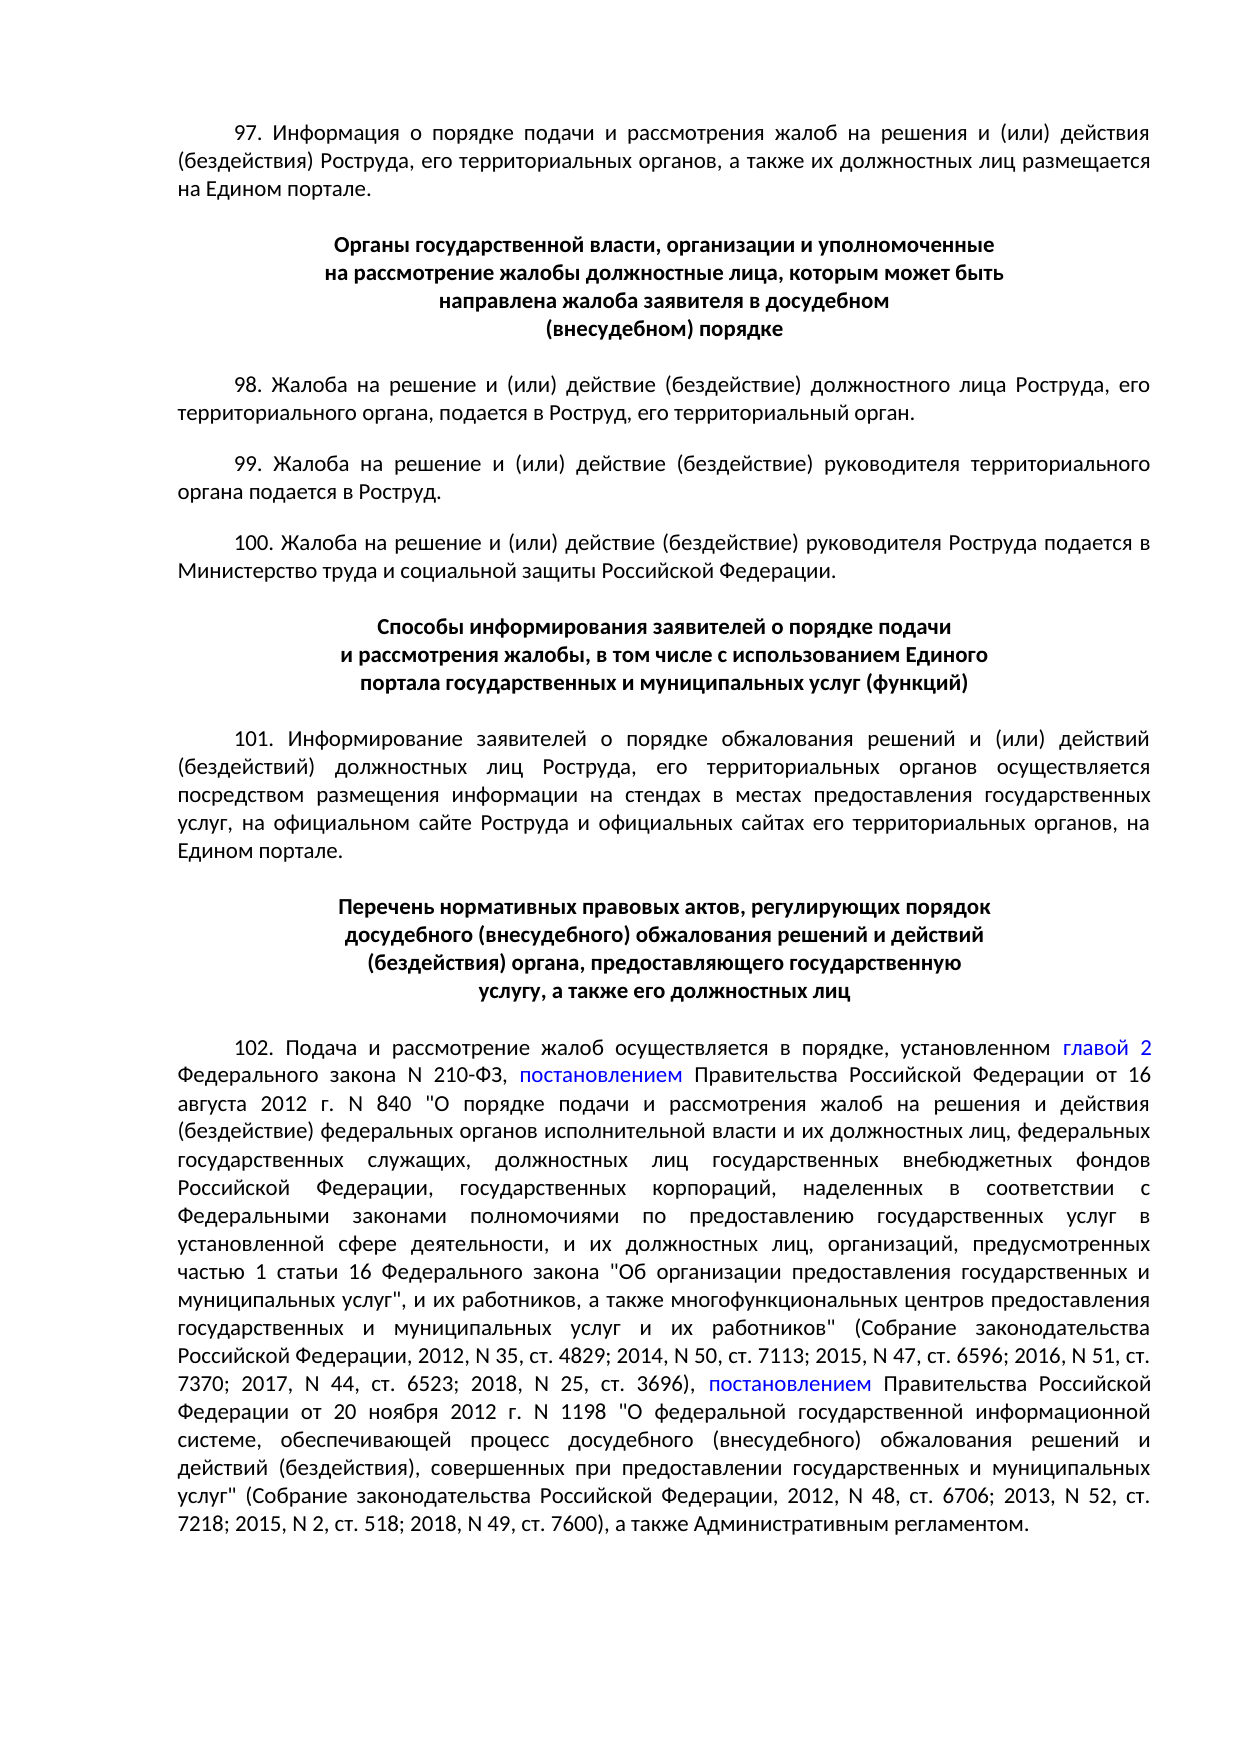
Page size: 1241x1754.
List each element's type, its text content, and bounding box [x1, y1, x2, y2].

title направлена жалоба заявителя в досудебном [177, 286, 1152, 314]
title и рассмотрения жалобы, в том числе с использованием Единого [177, 640, 1152, 668]
title досудебного (внесудебного) обжалования решений и действий [177, 921, 1152, 948]
title Перечень нормативных правовых актов, регулирующих порядок [177, 892, 1152, 921]
text 98. Жалоба на решение и (или) действие (бездействие) должностного лица Роструда, его территориального органа, подается в Роструд, его территориальный орган. [177, 370, 1152, 426]
title на рассмотрение жалобы должностные лица, которым может быть [177, 258, 1152, 286]
text 99. Жалоба на решение и (или) действие (бездействие) руководителя территориального органа подается в Роструд. [177, 449, 1152, 505]
text 102. Подача и рассмотрение жалоб осуществляется в порядке, установленном главой 2 Федерального закона N 210-ФЗ, постановлением Правительства Российской Федерации от 16 августа 2012 г. N 840 "О порядке подачи и рассмотрения жалоб на решения и действия (бездействие) федеральных органов исполнительной власти и их должностных лиц, федеральных государственных служащих, должностных лиц государственных внебюджетных фондов Российской Федерации, государственных корпораций, наделенных в соответствии с Федеральными законами полномочиями по предоставлению государственных услуг в установленной сфере деятельности, и их должностных лиц, организаций, предусмотренных частью 1 статьи 16 Федерального закона "Об организации предоставления государственных и муниципальных услуг", и их работников, а также многофункциональных центров предоставления государственных и муниципальных услуг и их работников" (Собрание законодательства Российской Федерации, 2012, N 35, ст. 4829; 2014, N 50, ст. 7113; 2015, N 47, ст. 6596; 2016, N 51, ст. 7370; 2017, N 44, ст. 6523; 2018, N 25, ст. 3696), постановлением Правительства Российской Федерации от 20 ноября 2012 г. N 1198 "О федеральной государственной информационной системе, обеспечивающей процесс досудебного (внесудебного) обжалования решений и действий (бездействия), совершенных при предоставлении государственных и муниципальных услуг" (Собрание законодательства Российской Федерации, 2012, N 48, ст. 6706; 2013, N 52, ст. 7218; 2015, N 2, ст. 518; 2018, N 49, ст. 7600), а также Административным регламентом. [177, 1033, 1152, 1537]
title (бездействия) органа, предоставляющего государственную [177, 948, 1152, 977]
title (внесудебном) порядке [177, 314, 1152, 342]
title Органы государственной власти, организации и уполномоченные [177, 230, 1152, 258]
title портала государственных и муниципальных услуг (функций) [177, 668, 1152, 696]
title услугу, а также его должностных лиц [177, 977, 1152, 1004]
text 101. Информирование заявителей о порядке обжалования решений и (или) действий (бездействий) должностных лиц Роструда, его территориальных органов осуществляется посредством размещения информации на стендах в местах предоставления государственных услуг, на официальном сайте Роструда и официальных сайтах его территориальных органов, на Едином портале. [177, 724, 1152, 864]
text 97. Информация о порядке подачи и рассмотрения жалоб на решения и (или) действия (бездействия) Роструда, его территориальных органов, а также их должностных лиц размещается на Едином портале. [177, 118, 1152, 202]
title Способы информирования заявителей о порядке подачи [177, 612, 1152, 640]
text 100. Жалоба на решение и (или) действие (бездействие) руководителя Роструда подается в Министерство труда и социальной защиты Российской Федерации. [177, 528, 1152, 584]
